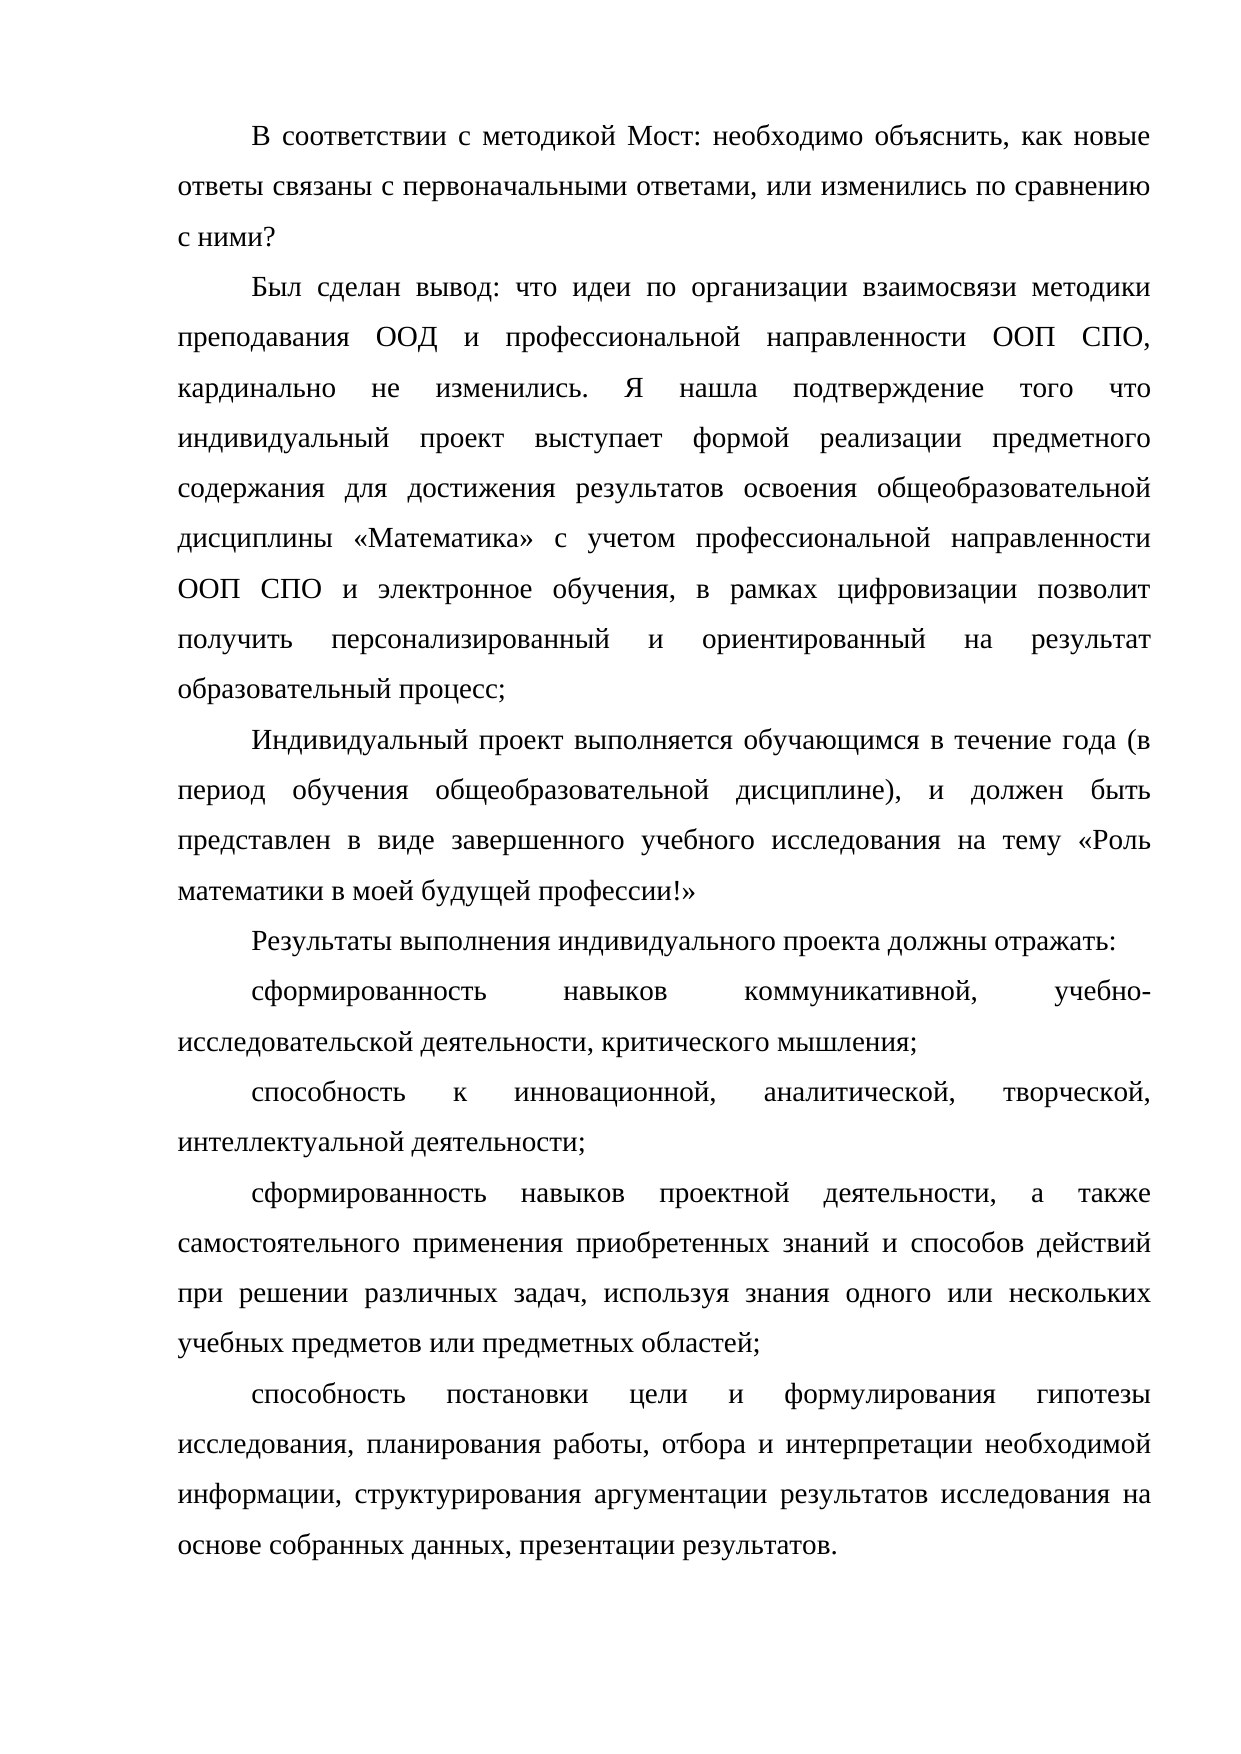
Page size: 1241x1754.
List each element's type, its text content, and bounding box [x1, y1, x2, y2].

text Индивидуальный проект выполняется обучающимся в течение года (в период обучения общеобразовательной дисциплине), и должен быть представлен в виде завершенного учебного исследования на тему «Роль математики в моей будущей профессии!» [177, 873, 1152, 1057]
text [177, 1527, 1152, 1611]
text Был сделан вывод: что идеи по организации взаимосвязи методики преподавания ООД и профессиональной направленности ООП СПО, кардинально не изменились. Я нашла подтверждение того что индивидуальный проект выступает формой реализации предметного содержания для достижения результатов освоения общеобразовательной дисциплины «Математика» с учетом профессиональной направленности ООП СПО и электронное обучения, в рамках цифровизации позволит получить персонализированный и ориентированный на результат образовательный процесс; [177, 420, 1152, 856]
text сформированность навыков проектной деятельности, а также самостоятельного применения приобретенных знаний и способов действий при решении различных задач, используя знания одного или нескольких учебных предметов или предметных областей; [177, 1326, 1152, 1510]
text Результаты выполнения индивидуального проекта должны отражать: [177, 1074, 1152, 1108]
text Провела повторную аналогию и убедилась, что применение новейших технологий, интенсификация учебного процесса и его профессионализация - факторы, повышающие результат образовательного процесса; [177, 118, 1152, 252]
text В соответствии с методикой Мост: необходимо объяснить, как новые ответы связаны с первоначальными ответами, или изменились по сравнению с ними? [177, 269, 1152, 403]
text способность к инновационной, аналитической, творческой, интеллектуальной деятельности; [177, 1225, 1152, 1309]
text сформированность навыков коммуникативной, учебно-исследовательской деятельности, критического мышления; [177, 1124, 1152, 1208]
